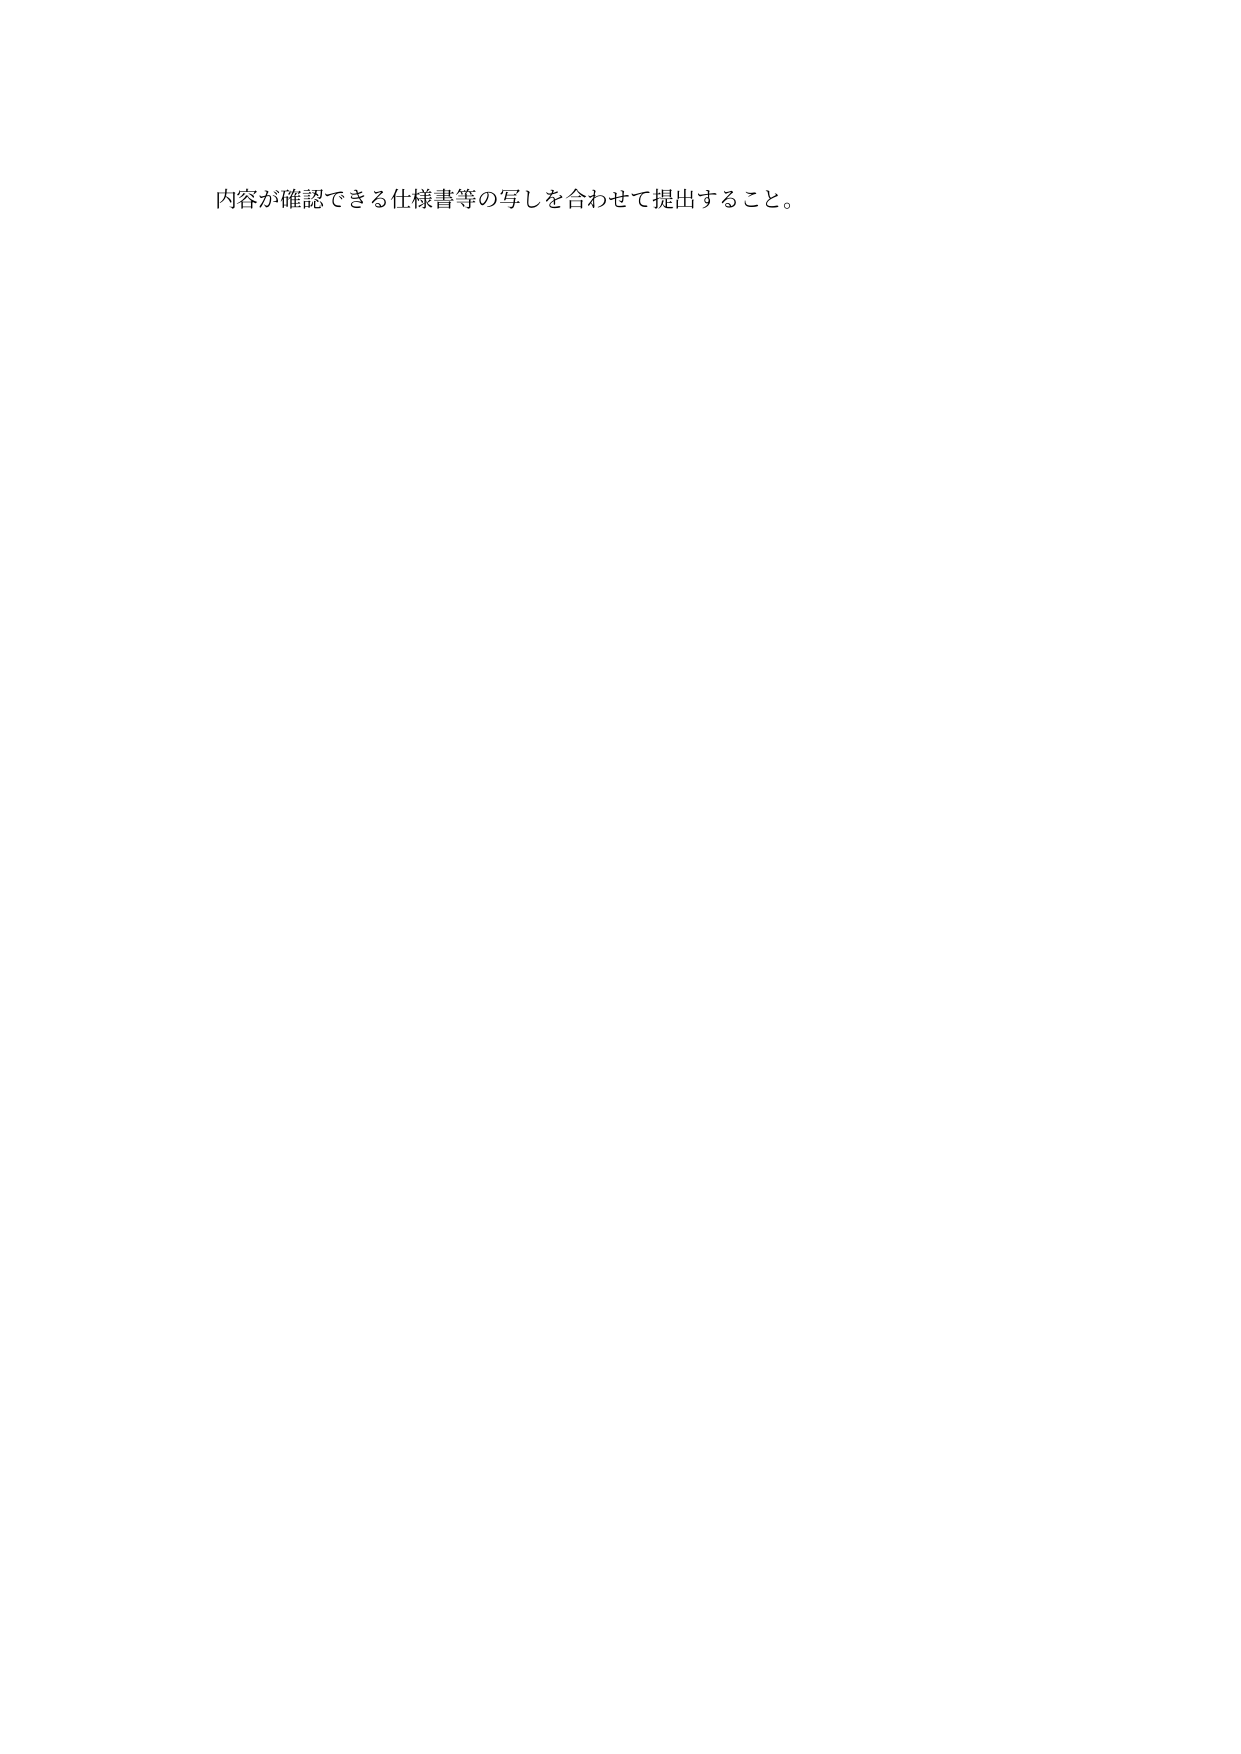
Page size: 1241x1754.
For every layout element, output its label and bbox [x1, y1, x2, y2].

list [177, 179, 1063, 217]
